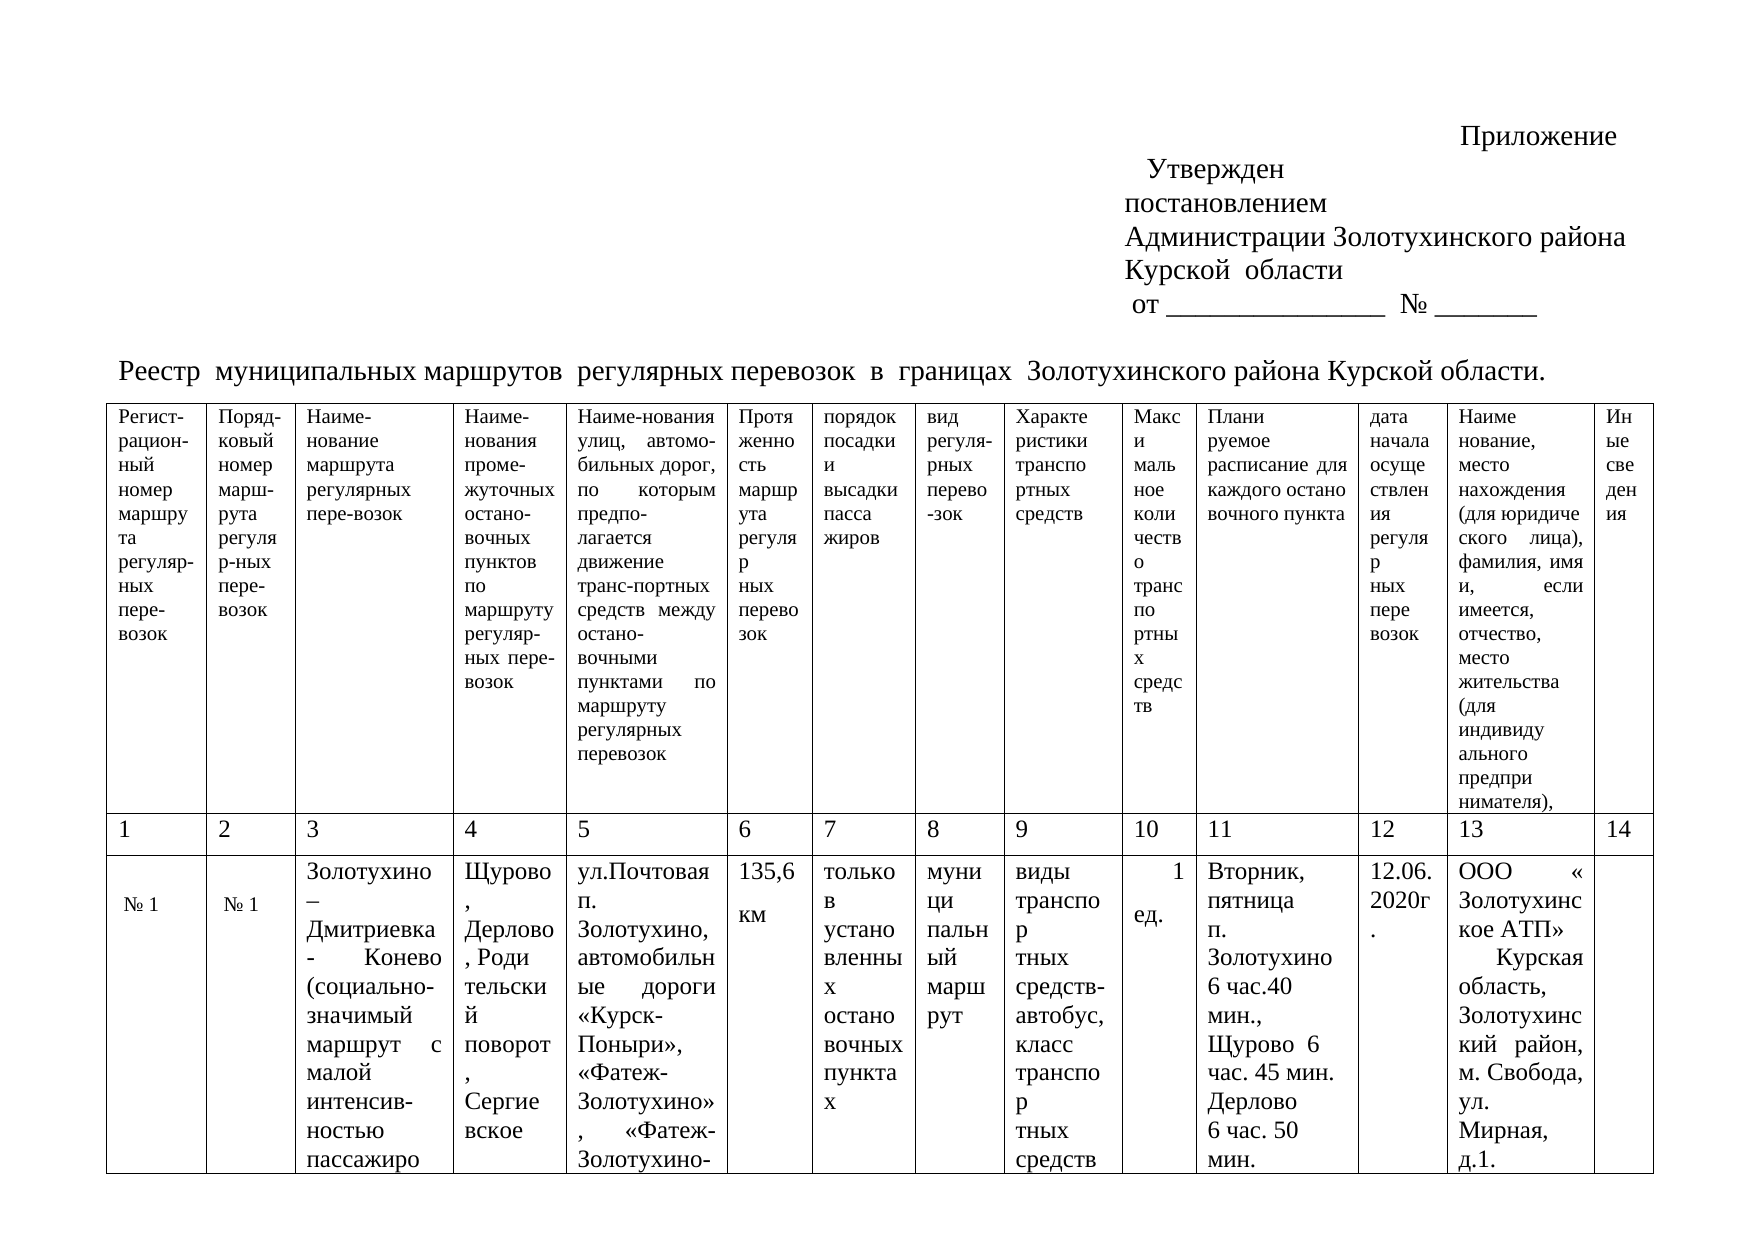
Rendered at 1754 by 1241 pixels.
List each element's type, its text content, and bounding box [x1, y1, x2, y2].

table_cell 14 [1595, 814, 1653, 855]
table_cell № 1 [207, 856, 295, 1172]
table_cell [916, 856, 1004, 1172]
table_cell 13 [1448, 814, 1594, 855]
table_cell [1005, 856, 1122, 1172]
text Курской области [118, 252, 1636, 286]
table_header Поряд-ковый номер марш-рута регуляр-ных пере-возок [207, 404, 295, 813]
table_cell 3 [296, 814, 453, 855]
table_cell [567, 856, 727, 1172]
table_header порядок посадки и высадки пасса жиров [813, 404, 915, 813]
table_header Макси мальное количество транспо ртных средств [1123, 404, 1196, 813]
table_header Плани руемое расписание для каждого остано вочного пункта [1197, 404, 1358, 813]
table_cell 8 [916, 814, 1004, 855]
table_cell 1 [107, 814, 206, 855]
table_header Протя женность маршрута регуляр ных перево зок [728, 404, 812, 813]
table_header Регист-рацион-ный номер маршрута регуляр-ных пере-возок [107, 404, 206, 813]
table_cell 12 [1359, 814, 1447, 855]
text постановлением [118, 185, 1636, 219]
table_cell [813, 856, 915, 1172]
table_header Наиме-нование маршрута регулярных пере-возок [296, 404, 453, 813]
text Приложение [118, 118, 1636, 152]
text Администрации Золотухинского района [118, 219, 1636, 252]
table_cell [1448, 856, 1594, 1172]
table_cell 5 [567, 814, 727, 855]
table_cell 7 [813, 814, 915, 855]
table_header Наиме-нования проме-жуточных остано-вочных пунктов по маршруту регуляр-ных пере-возок [454, 404, 566, 813]
table_header Ин ые сведения [1595, 404, 1653, 813]
text Реестр муниципальных маршрутов регулярных перевозок в границах Золотухинского района Курской области. [118, 353, 1636, 386]
table_cell 4 [454, 814, 566, 855]
table_header Наиме нование, место нахождения (для юридиче ского лица), фамилия, имя и, если имеется, отчество, место жительства (для индивиду ального предпри нимателя), [1448, 404, 1594, 813]
table_cell 9 [1005, 814, 1122, 855]
table_header Характе ристики транспо ртных средств [1005, 404, 1122, 813]
table_cell 6 [728, 814, 812, 855]
table_cell № 1 [107, 856, 206, 1172]
text Утвержден [118, 152, 1636, 185]
text от _______________ № _______ [118, 286, 1636, 319]
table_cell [1197, 856, 1358, 1172]
table_cell 135,6 км [728, 856, 812, 1172]
table_cell 12.06. 2020г. [1359, 856, 1447, 1172]
table_cell 11 [1197, 814, 1358, 855]
table_cell 10 [1123, 814, 1196, 855]
table_cell 2 [207, 814, 295, 855]
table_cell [296, 856, 453, 1172]
table_cell 1 ед. [1123, 856, 1196, 1172]
table_header вид регуля-рных перево-зок [916, 404, 1004, 813]
table_header дата начала осуще ствления регуляр ных пере возок [1359, 404, 1447, 813]
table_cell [454, 856, 566, 1172]
table_cell [1595, 856, 1653, 1172]
table_header Наиме-нования улиц, автомо-бильных дорог, по которым предпо-лагается движение транс-портных средств между остано-вочными пунктами по маршруту регулярных перевозок [567, 404, 727, 813]
